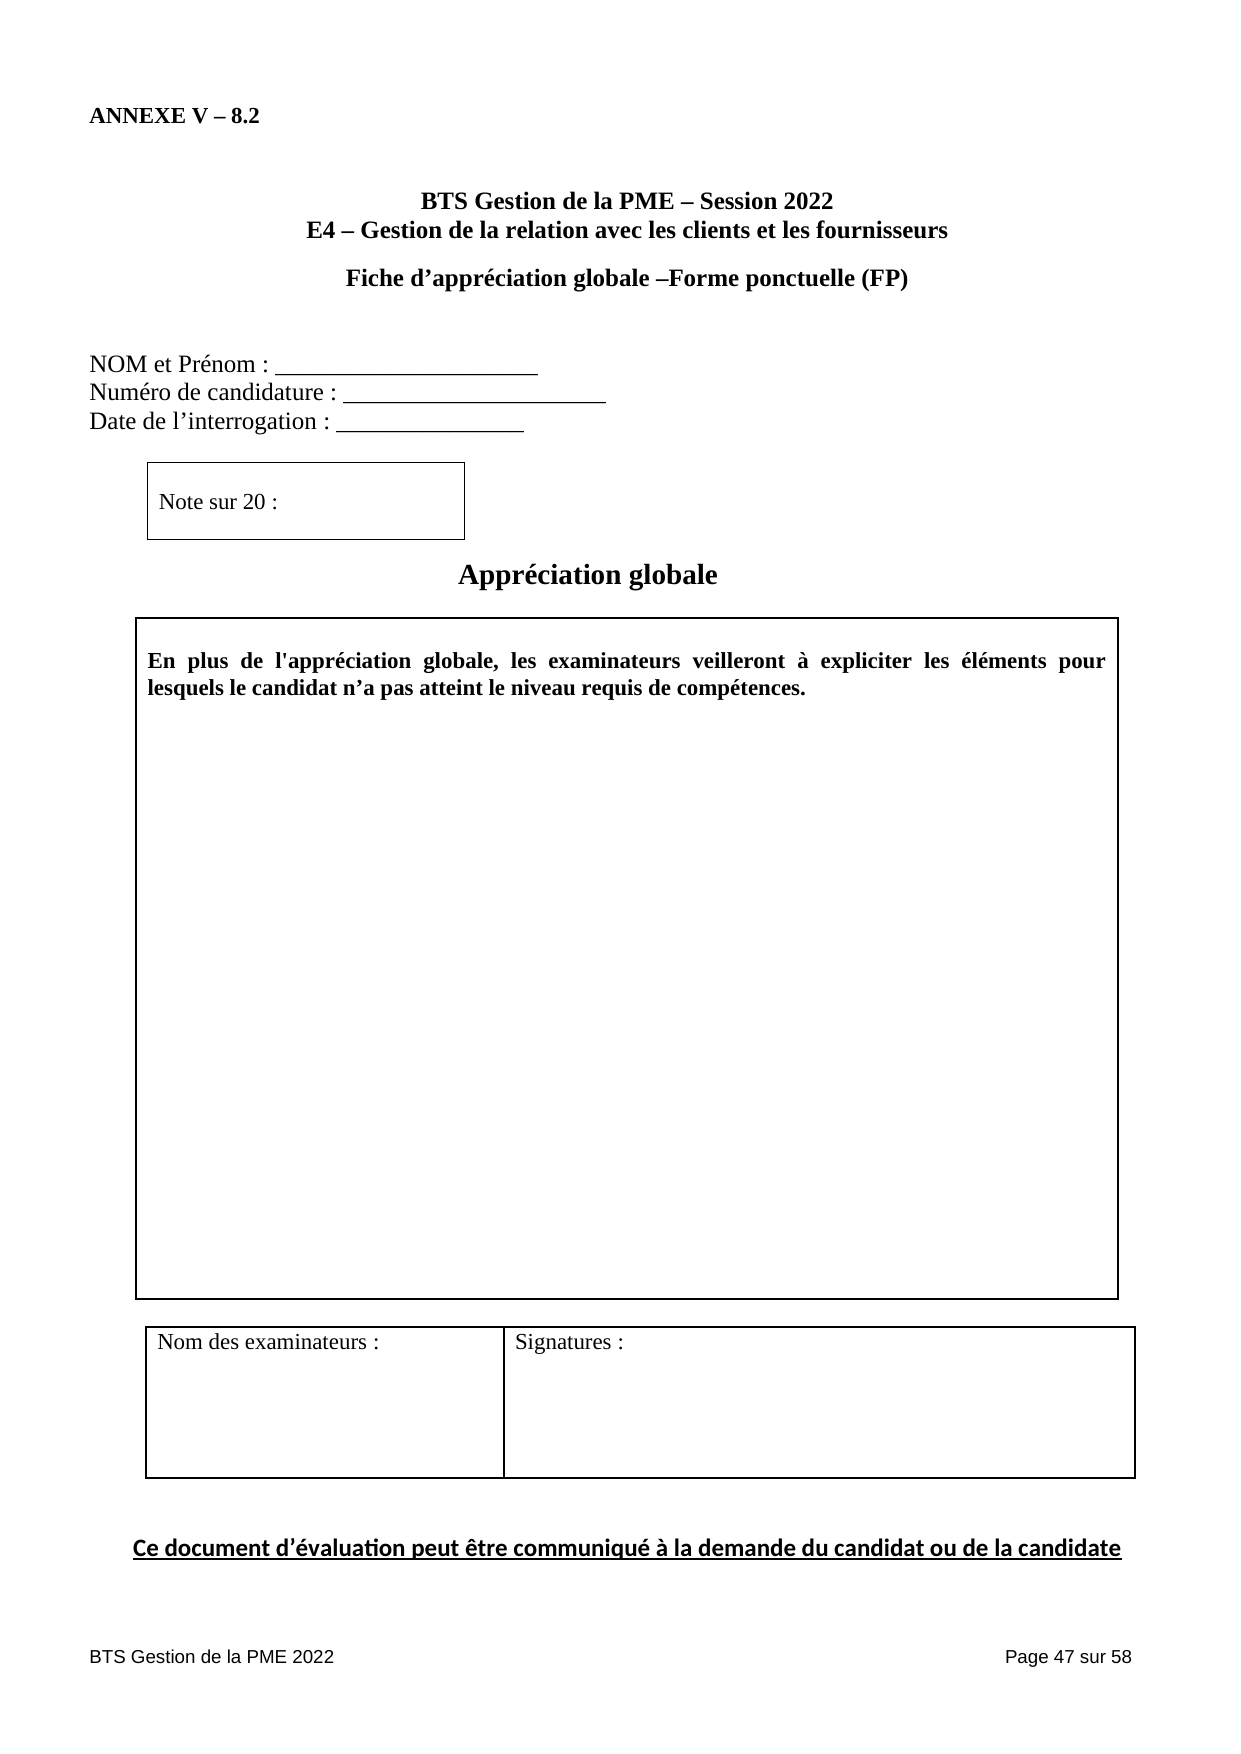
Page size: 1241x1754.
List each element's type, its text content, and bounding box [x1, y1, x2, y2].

table_header Nom des examinateurs : [147, 1328, 503, 1477]
text Numéro de candidature : _____________________ [89, 377, 1165, 406]
table_header Signatures : [505, 1328, 1134, 1477]
text Ce document d’évaluation peut être communiqué à la demande du candidat ou de la candidate [89, 1532, 1165, 1562]
text ANNEXE V – 8.2 [89, 103, 1165, 129]
text E4 – Gestion de la relation avec les clients et les fournisseurs [89, 215, 1165, 244]
text Appréciation globale [384, 557, 1165, 591]
text BTS Gestion de la PME – Session 2022 [89, 186, 1165, 215]
text Fiche d’appréciation globale –Forme ponctuelle (FP) [89, 263, 1165, 292]
text Date de l’interrogation : _______________ [89, 406, 1165, 435]
text NOM et Prénom : _____________________ [89, 349, 1165, 377]
table_header En plus de l'appréciation globale, les examinateurs veilleront à expliciter les éléments pour lesquels le candidat n’a pas atteint le niveau requis de compétences. [137, 619, 1117, 1298]
table_header Note sur 20 : [148, 463, 464, 539]
